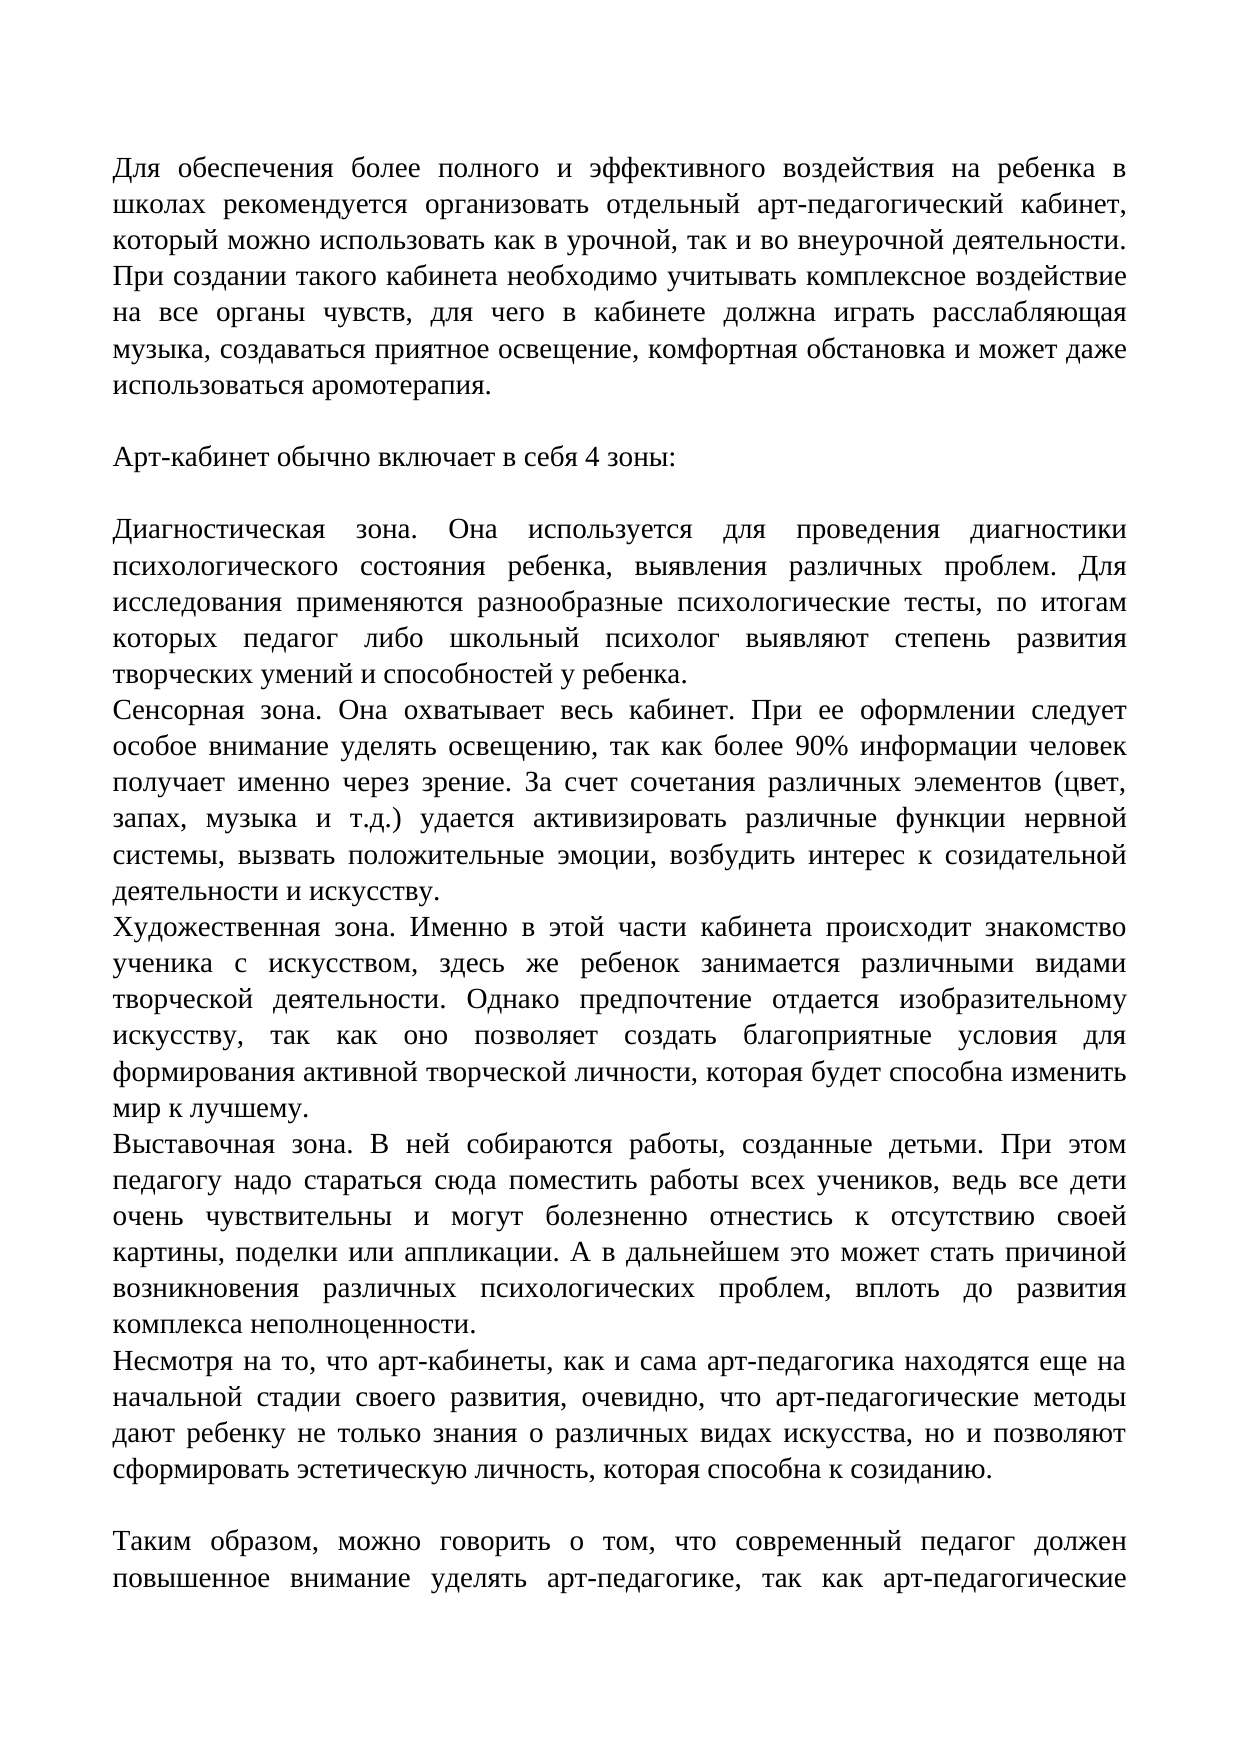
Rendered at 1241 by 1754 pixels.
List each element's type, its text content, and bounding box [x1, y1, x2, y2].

text Арт-кабинет обычно включает в себя 4 зоны: [112, 439, 1128, 473]
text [112, 1523, 1128, 1593]
text Выставочная зона. В ней собираются работы, созданные детьми. При этом педагогу надо стараться сюда поместить работы всех учеников, ведь все дети очень чувствительны и могут болезненно отнестись к отсутствию своей картины, поделки или аппликации. А в дальнейшем это может стать причиной возникновения различных психологических проблем, вплоть до развития комплекса неполноценности. [112, 1126, 1128, 1340]
text Сенсорная зона. Она охватывает весь кабинет. При ее оформлении следует особое внимание уделять освещению, так как более 90% информации человек получает именно через зрение. За счет сочетания различных элементов (цвет, запах, музыка и т.д.) удается активизировать различные функции нервной системы, вызвать положительные эмоции, возбудить интерес к созидательной деятельности и искусству. [112, 692, 1128, 906]
text Диагностическая зона. Она используется для проведения диагностики психологического состояния ребенка, выявления различных проблем. Для исследования применяются разнообразные психологические тесты, по итогам которых педагог либо школьный психолог выявляют степень развития творческих умений и способностей у ребенка. [112, 511, 1128, 689]
text Несмотря на то, что арт-кабинеты, как и сама арт-педагогика находятся еще на начальной стадии своего развития, очевидно, что арт-педагогические методы дают ребенку не только знания о различных видах искусства, но и позволяют сформировать эстетическую личность, которая способна к созиданию. [112, 1343, 1128, 1485]
text Для обеспечения более полного и эффективного воздействия на ребенка в школах рекомендуется организовать отдельный арт-педагогический кабинет, который можно использовать как в урочной, так и во внеурочной деятельности. При создании такого кабинета необходимо учитывать комплексное воздействие на все органы чувств, для чего в кабинете должна играть расслабляющая музыка, создаваться приятное освещение, комфортная обстановка и может даже использоваться аромотерапия. [112, 150, 1128, 400]
text Художественная зона. Именно в этой части кабинета происходит знакомство ученика с искусством, здесь же ребенок занимается различными видами творческой деятельности. Однако предпочтение отдается изобразительному искусству, так как оно позволяет создать благоприятные условия для формирования активной творческой личности, которая будет способна изменить мир к лучшему. [112, 909, 1128, 1123]
